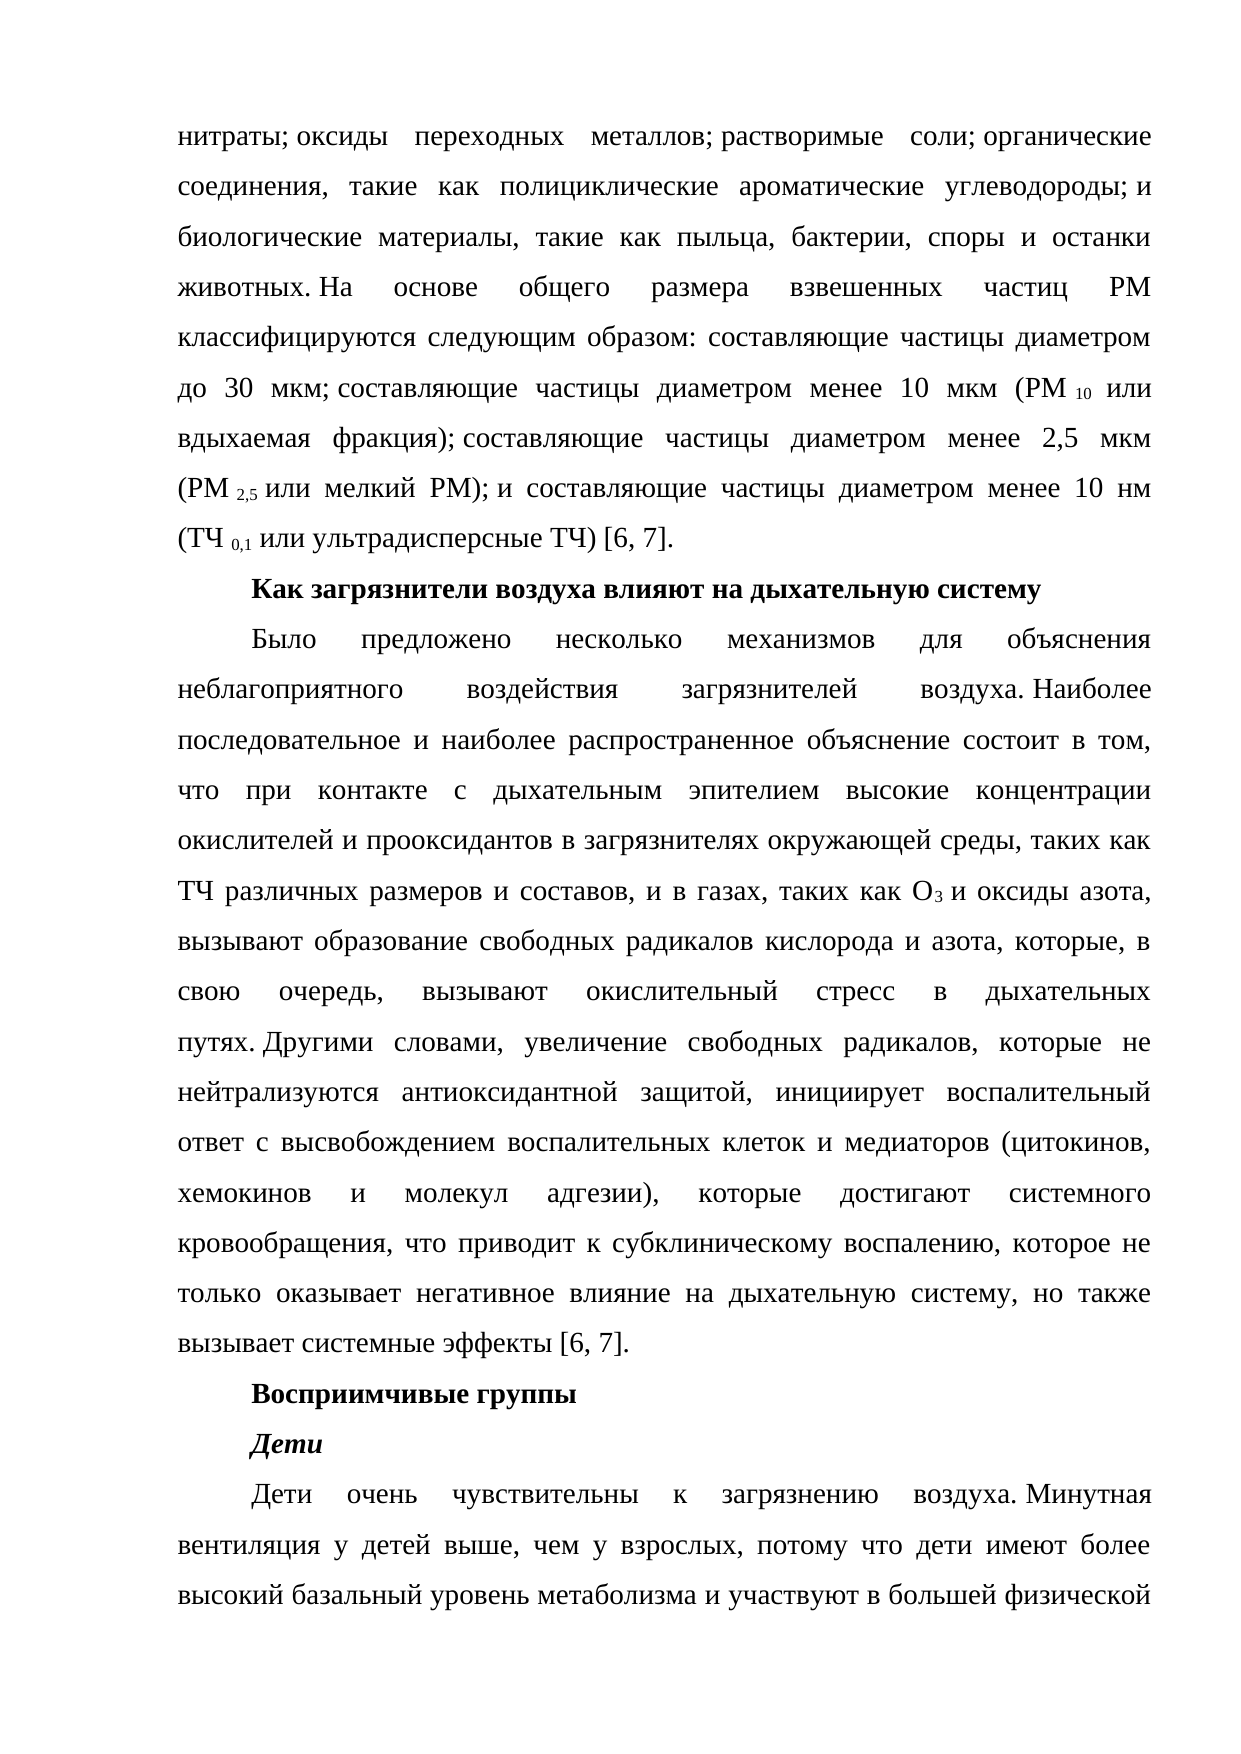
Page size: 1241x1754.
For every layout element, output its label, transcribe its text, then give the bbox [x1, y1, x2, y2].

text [177, 1477, 1152, 1611]
text Как загрязнители воздуха влияют на дыхательную систему [177, 571, 1152, 604]
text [177, 118, 1152, 554]
text Было предложено несколько механизмов для объяснения неблагоприятного воздействия загрязнителей воздуха. Наиболее последовательное и наиболее распространенное объяснение состоит в том, что при контакте с дыхательным эпителием высокие концентрации окислителей и прооксидантов в загрязнителях окружающей среды, таких как ТЧ различных размеров и составов, и в газах, таких как O3 и оксиды азота, вызывают образование свободных радикалов кислорода и азота, которые, в свою очередь, вызывают окислительный стресс в дыхательных путях. Другими словами, увеличение свободных радикалов, которые не нейтрализуются антиоксидантной защитой, инициирует воспалительный ответ с высвобождением воспалительных клеток и медиаторов (цитокинов, хемокинов и молекул адгезии), которые достигают системного кровообращения, что приводит к субклиническому воспалению, которое не только оказывает негативное влияние на дыхательную систему, но также вызывает системные эффекты [6, 7]. [177, 621, 1152, 1359]
text Дети [177, 1426, 1152, 1460]
text Восприимчивые группы [177, 1376, 1152, 1409]
